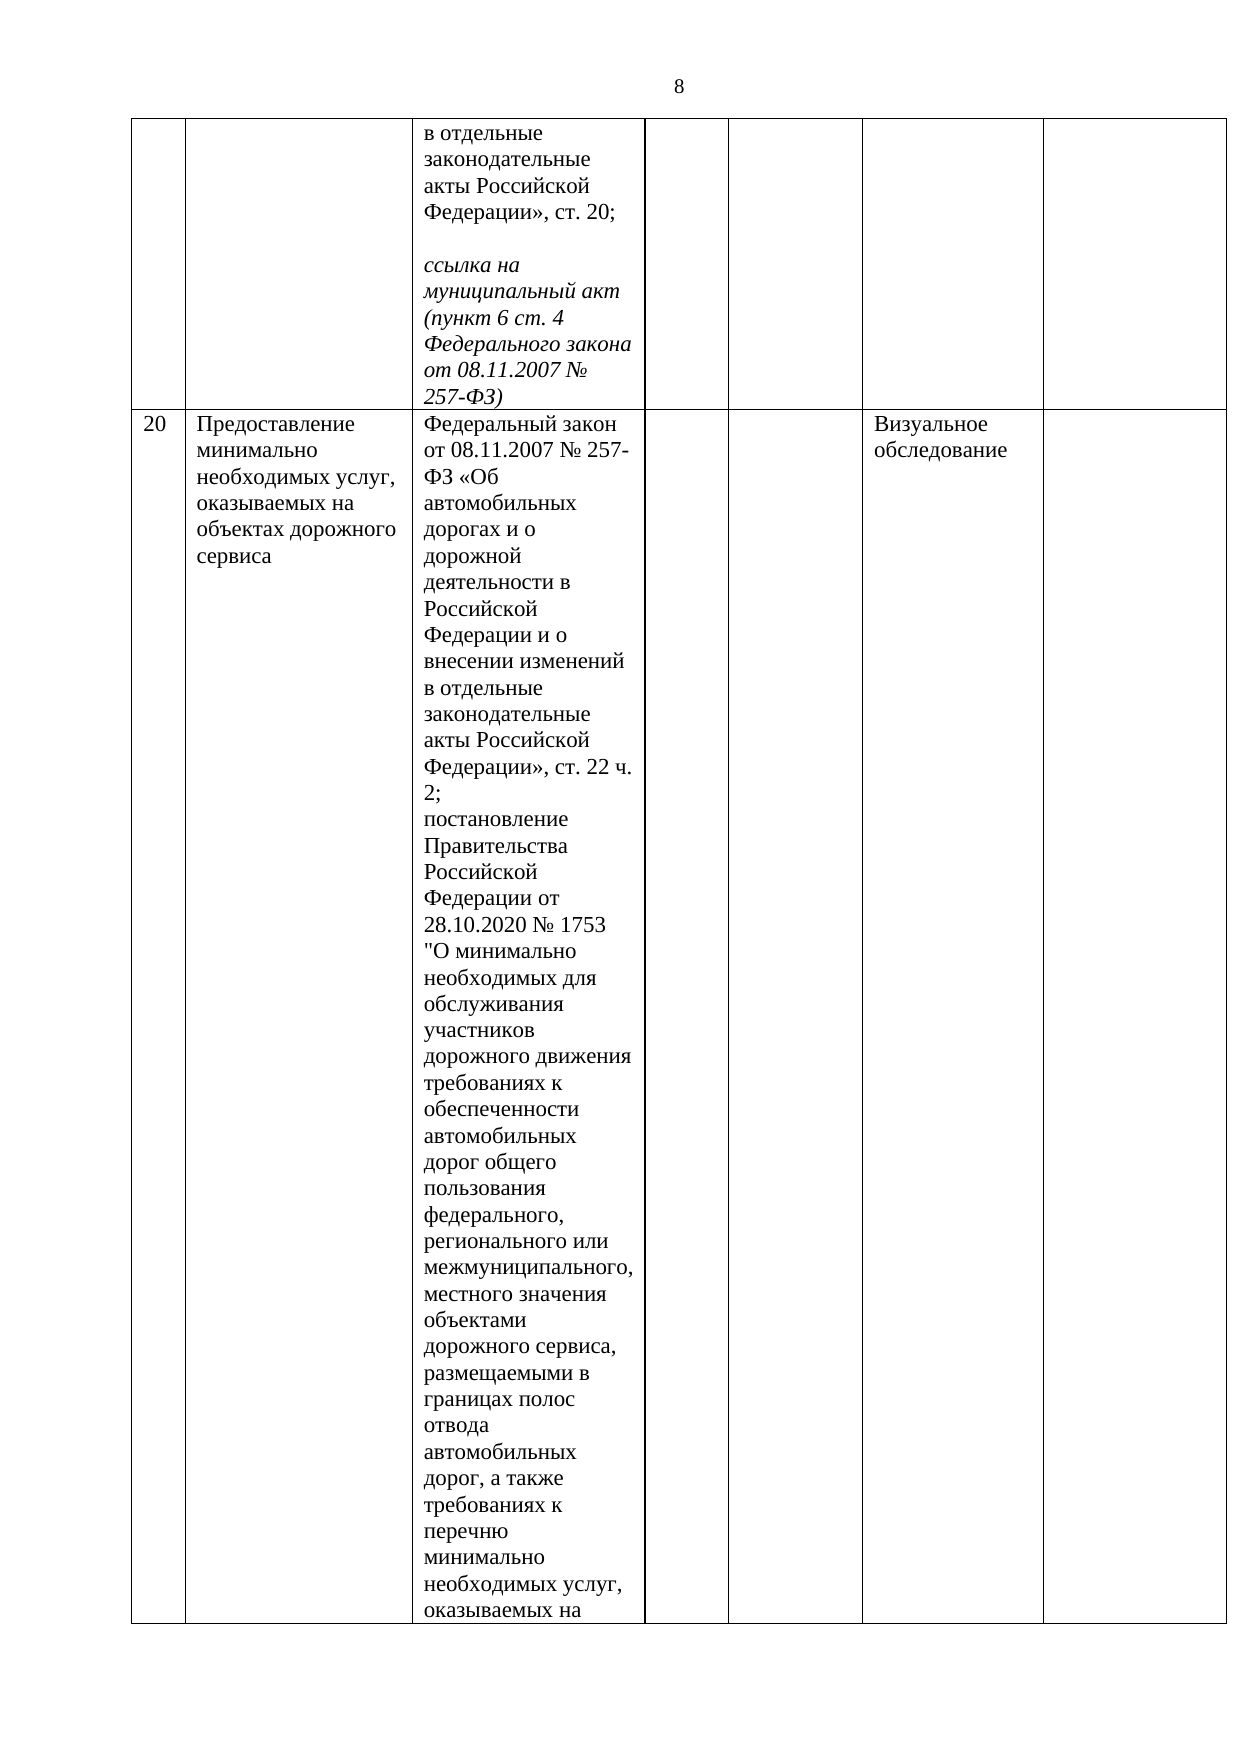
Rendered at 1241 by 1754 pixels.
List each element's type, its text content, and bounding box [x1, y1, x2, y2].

table_cell 20 [132, 410, 185, 1622]
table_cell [863, 119, 1043, 409]
table_cell [729, 410, 862, 1622]
table_cell [646, 410, 728, 1622]
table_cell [863, 410, 1043, 1622]
table_cell [1044, 410, 1226, 1622]
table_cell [186, 410, 412, 1622]
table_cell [413, 119, 644, 409]
table_cell [1044, 119, 1226, 409]
table_cell [729, 119, 862, 409]
table_cell 19 [132, 119, 185, 409]
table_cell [186, 119, 412, 409]
table_cell [646, 119, 728, 409]
